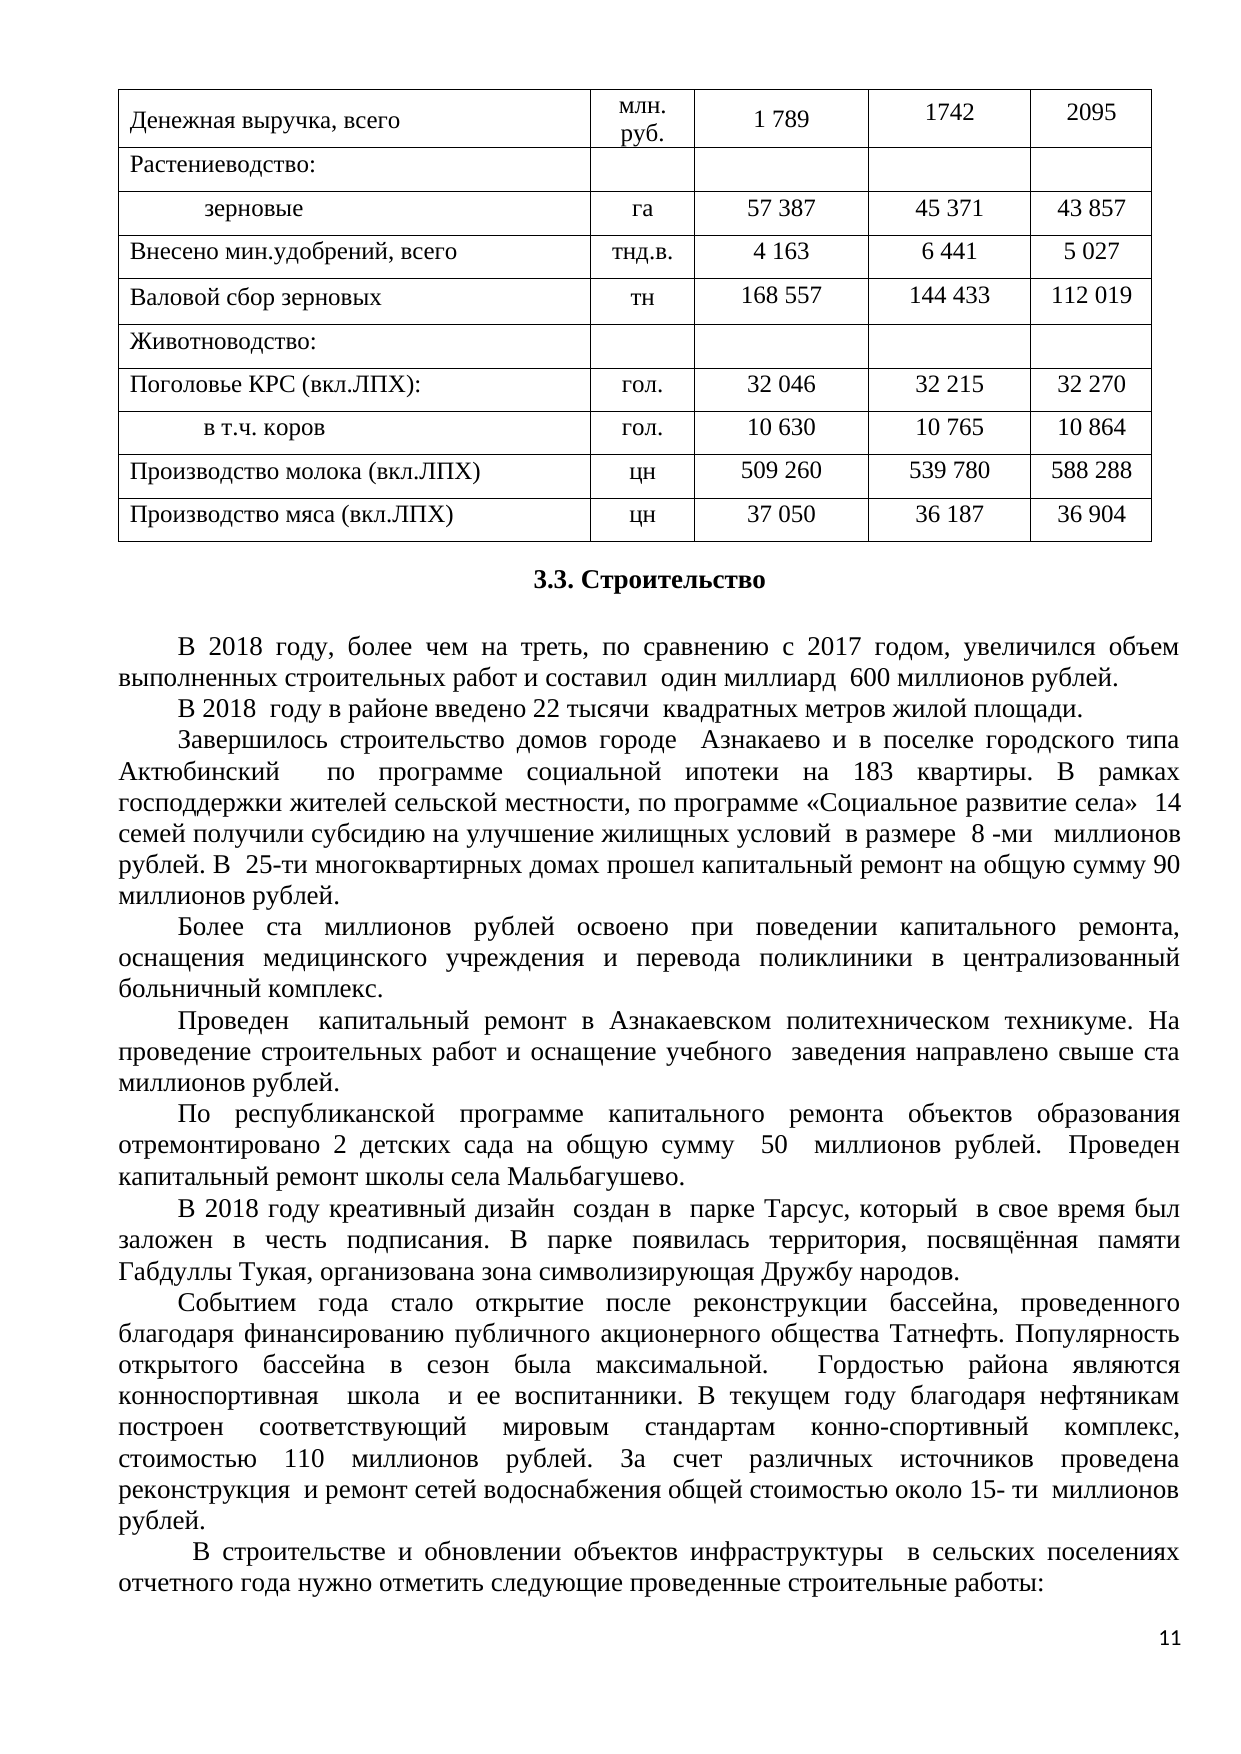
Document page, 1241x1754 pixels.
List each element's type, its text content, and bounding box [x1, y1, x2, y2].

table_cell Растениеводство: [119, 148, 590, 191]
table_cell 32 046 [695, 369, 868, 411]
text В 2018 году креативный дизайн создан в парке Тарсус, который в свое время был заложен в честь подписания. В парке появилась территория, посвящённая памяти Габдуллы Тукая, организована зона символизирующая Дружбу народов. [118, 1192, 1181, 1286]
table_cell [591, 148, 694, 191]
table_cell цн [591, 455, 694, 498]
subtitle 3.3. Строительство [118, 563, 1181, 594]
table_cell 1 789 [695, 90, 868, 147]
table_cell 112 019 [1031, 279, 1151, 324]
table_cell 36 904 [1031, 499, 1151, 541]
table_cell 1742 [869, 90, 1030, 147]
table_cell [695, 325, 868, 368]
table_cell 45 371 [869, 192, 1030, 235]
table_cell гол. [591, 369, 694, 411]
table_cell [1031, 148, 1151, 191]
text В строительстве и обновлении объектов инфраструктуры в сельских поселениях отчетного года нужно отметить следующие проведенные строительные работы: [118, 1535, 1181, 1597]
table_cell [591, 325, 694, 368]
table_cell 43 857 [1031, 192, 1151, 235]
table_cell млн. руб. [591, 90, 694, 147]
table_cell га [591, 192, 694, 235]
table_cell тн [591, 279, 694, 324]
table_cell Животноводство: [119, 325, 590, 368]
table_cell 10 630 [695, 412, 868, 454]
table_cell Валовой сбор зерновых [119, 279, 590, 324]
table_cell 539 780 [869, 455, 1030, 498]
table_cell Денежная выручка, всего [119, 90, 590, 147]
table_cell цн [591, 499, 694, 541]
table_cell тнд.в. [591, 236, 694, 278]
table_cell 10 864 [1031, 412, 1151, 454]
table_cell [1031, 325, 1151, 368]
text Событием года стало открытие после реконструкции бассейна, проведенного благодаря финансированию публичного акционерного общества Татнефть. Популярность открытого бассейна в сезон была максимальной. Гордостью района являются конноспортивная школа и ее воспитанники. В текущем году благодаря нефтяникам построен соответствующий мировым стандартам конно-спортивный комплекс, стоимостью 110 миллионов рублей. За счет различных источников проведена реконструкция и ремонт сетей водоснабжения общей стоимостью около 15- ти миллионов рублей. [118, 1286, 1181, 1535]
text Более ста миллионов рублей освоено при поведении капитального ремонта, оснащения медицинского учреждения и перевода поликлиники в централизованный больничный комплекс. [118, 910, 1181, 1004]
table_cell 57 387 [695, 192, 868, 235]
table_cell 144 433 [869, 279, 1030, 324]
table_cell 588 288 [1031, 455, 1151, 498]
table_cell Внесено мин.удобрений, всего [119, 236, 590, 278]
text Завершилось строительство домов городе Азнакаево и в поселке городского типа Актюбинский по программе социальной ипотеки на 183 квартиры. В рамках господдержки жителей сельской местности, по программе «Социальное развитие села» 14 семей получили субсидию на улучшение жилищных условий в размере 8 -ми миллионов рублей. В 25-ти многоквартирных домах прошел капитальный ремонт на общую сумму 90 миллионов рублей. [118, 723, 1181, 910]
table_cell Производство мяса (вкл.ЛПХ) [119, 499, 590, 541]
table_cell [869, 325, 1030, 368]
text Проведен капитальный ремонт в Азнакаевском политехническом техникуме. На проведение строительных работ и оснащение учебного заведения направлено свыше ста миллионов рублей. [118, 1004, 1181, 1097]
table_cell 37 050 [695, 499, 868, 541]
table_cell зерновые [119, 192, 590, 235]
table_cell 509 260 [695, 455, 868, 498]
table_cell 32 270 [1031, 369, 1151, 411]
text В 2018 году в районе введено 22 тысячи квадратных метров жилой площади. [118, 692, 1181, 723]
table_cell [695, 148, 868, 191]
table_cell Производство молока (вкл.ЛПХ) [119, 455, 590, 498]
table_cell гол. [591, 412, 694, 454]
table_cell 10 765 [869, 412, 1030, 454]
table_cell 5 027 [1031, 236, 1151, 278]
table_cell 4 163 [695, 236, 868, 278]
table_cell 32 215 [869, 369, 1030, 411]
table_cell Поголовье КРС (вкл.ЛПХ): [119, 369, 590, 411]
text По республиканской программе капитального ремонта объектов образования отремонтировано 2 детских сада на общую сумму 50 миллионов рублей. Проведен капитальный ремонт школы села Мальбагушево. [118, 1097, 1181, 1192]
table_cell в т.ч. коров [119, 412, 590, 454]
table_cell 2095 [1031, 90, 1151, 147]
table_cell 6 441 [869, 236, 1030, 278]
table_cell 36 187 [869, 499, 1030, 541]
table_cell 168 557 [695, 279, 868, 324]
text В 2018 году, более чем на треть, по сравнению с 2017 годом, увеличился объем выполненных строительных работ и составил один миллиард 600 миллионов рублей. [118, 630, 1181, 692]
table_cell [869, 148, 1030, 191]
